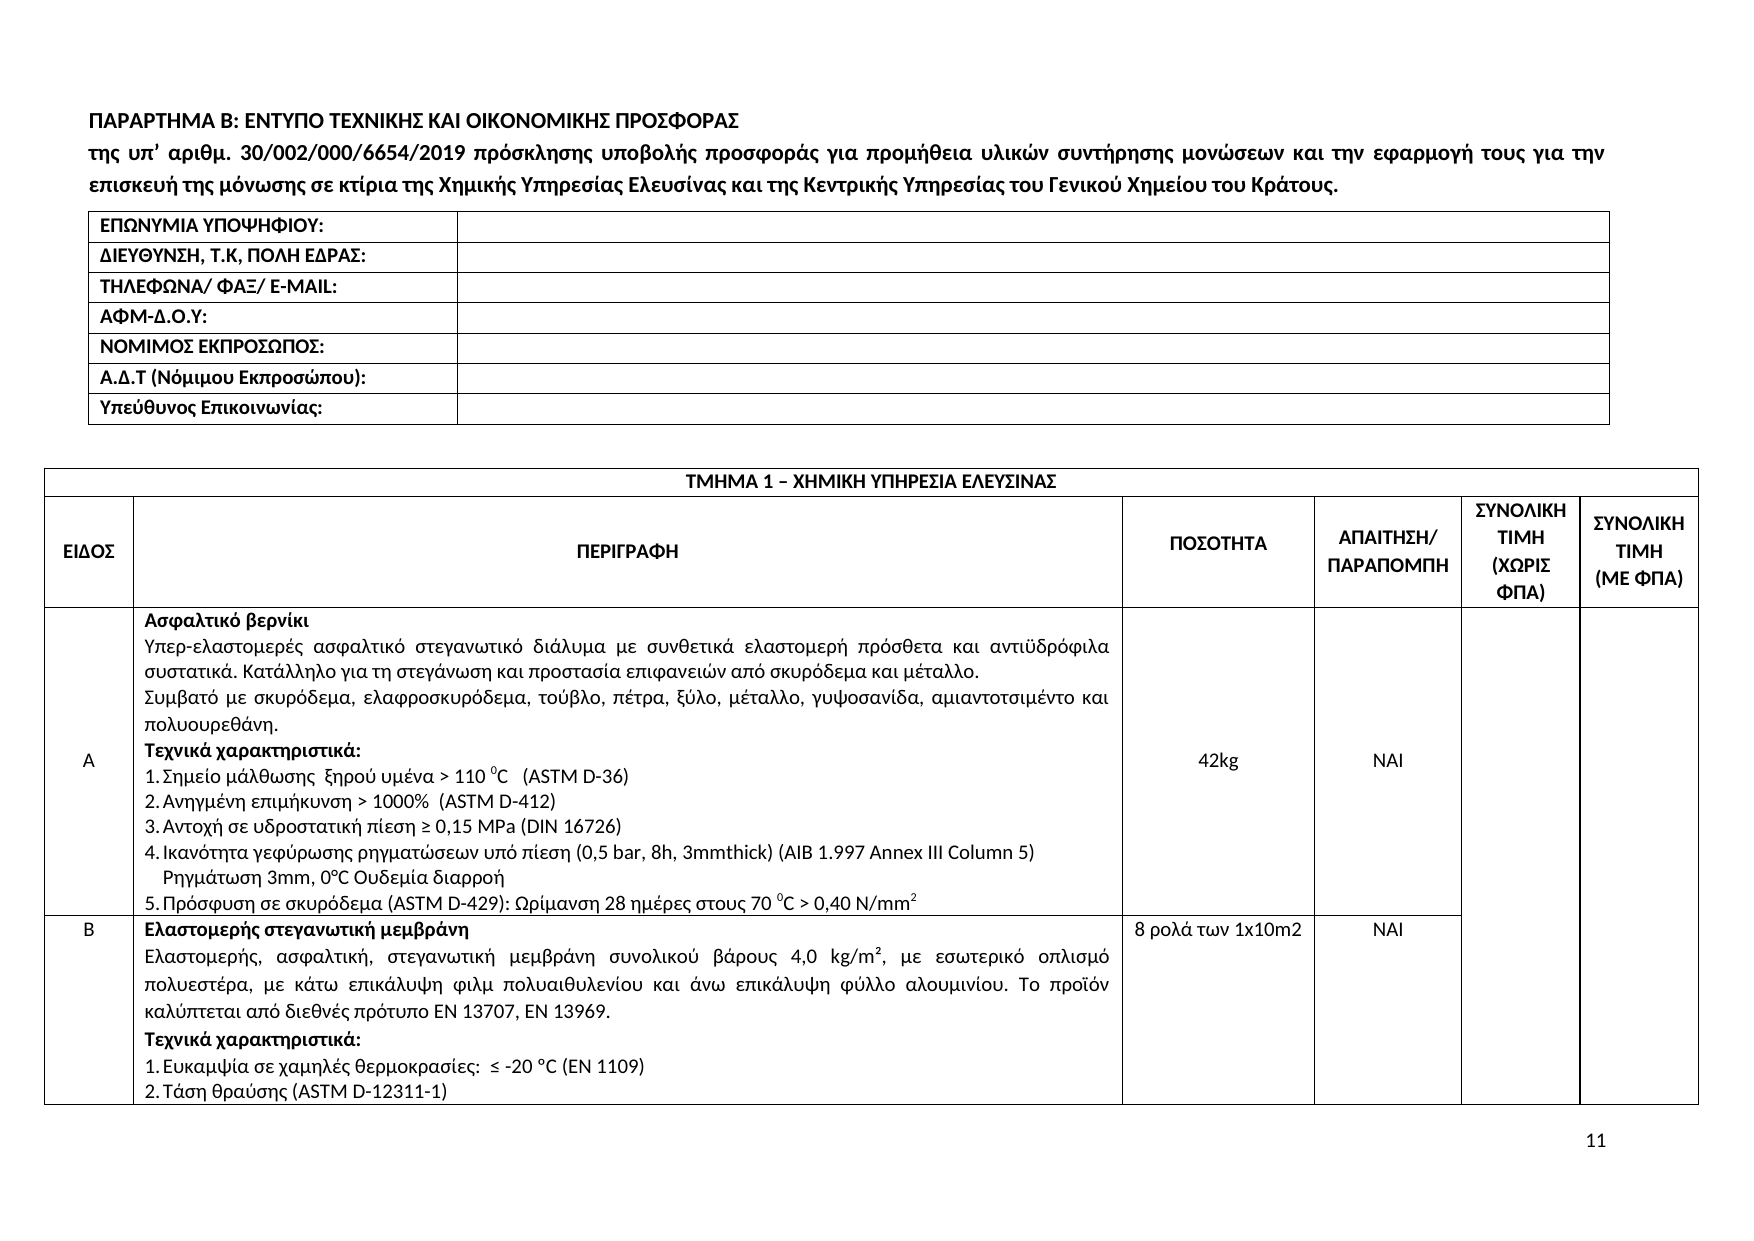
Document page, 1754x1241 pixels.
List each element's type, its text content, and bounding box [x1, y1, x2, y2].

table_cell ΔΙΕΥΘΥΝΣΗ, Τ.Κ, ΠΟΛΗ ΕΔΡΑΣ: [89, 243, 457, 272]
table_cell Β [45, 916, 133, 1104]
table_cell Α [45, 608, 133, 915]
table_cell [458, 334, 1609, 363]
table_cell ΣΥΝΟΛΙΚΗ ΤΙΜΗ (ΜΕ ΦΠΑ) [1581, 497, 1698, 607]
table_cell [1581, 608, 1698, 1104]
table_cell ΤΗΛΕΦΩΝΑ/ ΦΑΞ/ Ε-ΜΑΙL: [89, 273, 457, 302]
table_cell Υπεύθυνος Επικοινωνίας: [89, 394, 457, 423]
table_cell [134, 916, 1122, 1104]
table_cell ΝΑΙ [1315, 916, 1461, 1104]
table_cell [458, 394, 1609, 423]
table_cell ΕΙΔΟΣ [45, 497, 133, 607]
table_cell 42kg [1123, 608, 1314, 915]
text ΠΑΡΑΡΤΗΜΑ Β: ΕΝΤΥΠΟ ΤΕΧΝΙΚΗΣ ΚΑΙ ΟΙΚΟΝΟΜΙΚΗΣ ΠΡΟΣΦΟΡΑΣ [89, 106, 1606, 134]
table_cell Α.Δ.Τ (Νόμιμου Εκπροσώπου): [89, 364, 457, 393]
table_cell ΠΟΣΟΤΗΤΑ [1123, 497, 1314, 607]
table_header ΤΜΗΜΑ 1 – ΧΗΜΙΚΗ ΥΠΗΡΕΣΙΑ ΕΛΕΥΣΙΝΑΣ [45, 469, 1698, 496]
table_header ΕΠΩΝΥΜΙΑ ΥΠΟΨΗΦΙΟΥ: [89, 212, 457, 242]
table_cell ΑΠΑΙΤΗΣΗ/ ΠΑΡΑΠΟΜΠΗ [1315, 497, 1461, 607]
table_cell [458, 364, 1609, 393]
table_cell ΝΑΙ [1315, 608, 1461, 915]
table_cell ΣΥΝΟΛΙΚΗ ΤΙΜΗ (ΧΩΡΙΣ ΦΠΑ) [1462, 497, 1579, 607]
table_cell 8 ρολά των 1x10m2 [1123, 916, 1314, 1104]
table_cell ΝΟΜΙΜΟΣ ΕΚΠΡΟΣΩΠΟΣ: [89, 334, 457, 363]
table_cell [1462, 608, 1579, 1104]
table_cell Ασφαλτικό βερνίκι Υπερ-ελαστομερές ασφαλτικό στεγανωτικό διάλυμα με συνθετικά ελαστομερή πρόσθετα και αντιϋδρόφιλα συστατικά. Κατάλληλο για τη στεγάνωση και προστασία επιφανειών από σκυρόδεμα και μέταλλο. Συμβατό με σκυρόδεμα, ελαφροσκυρόδεμα, τούβλο, πέτρα, ξύλο, μέταλλο, γυψοσανίδα, αμιαντοτσιμέντο και πολυουρεθάνη. Τεχνικά χαρακτηριστικά: Σημείο μάλθωσης ξηρού υμένα > 110 0C (ASTM D-36) Ανηγμένη επιμήκυνση > 1000% (ASTM D-412) Αντοχή σε υδροστατική πίεση ≥ 0,15 MPa (DIN 16726) Ικανότητα γεφύρωσης ρηγματώσεων υπό πίεση (0,5 bar, 8h, 3mmthick) (AIB 1.997 Annex III Column 5) Ρηγμάτωση 3mm, 0°C Ουδεμία διαρροή Πρόσφυση σε σκυρόδεμα (ASTM D-429): Ωρίμανση 28 ημέρες στους 70 0C > 0,40 N/mm2 [134, 608, 1122, 915]
table_cell [458, 273, 1609, 302]
table_cell ΠΕΡΙΓΡΑΦΗ [134, 497, 1122, 607]
table_header [458, 212, 1609, 242]
table_cell [458, 303, 1609, 332]
text της υπ’ αριθμ. 30/002/000/6654/2019 πρόσκλησης υποβολής προσφοράς για προμήθεια υλικών συντήρησης μονώσεων και την εφαρμογή τους για την επισκευή της μόνωσης σε κτίρια της Χημικής Υπηρεσίας Ελευσίνας και της Κεντρικής Υπηρεσίας του Γενικού Χημείου του Κράτους. [89, 138, 1606, 198]
table_cell [458, 243, 1609, 272]
table_cell ΑΦΜ-Δ.Ο.Υ: [89, 303, 457, 332]
